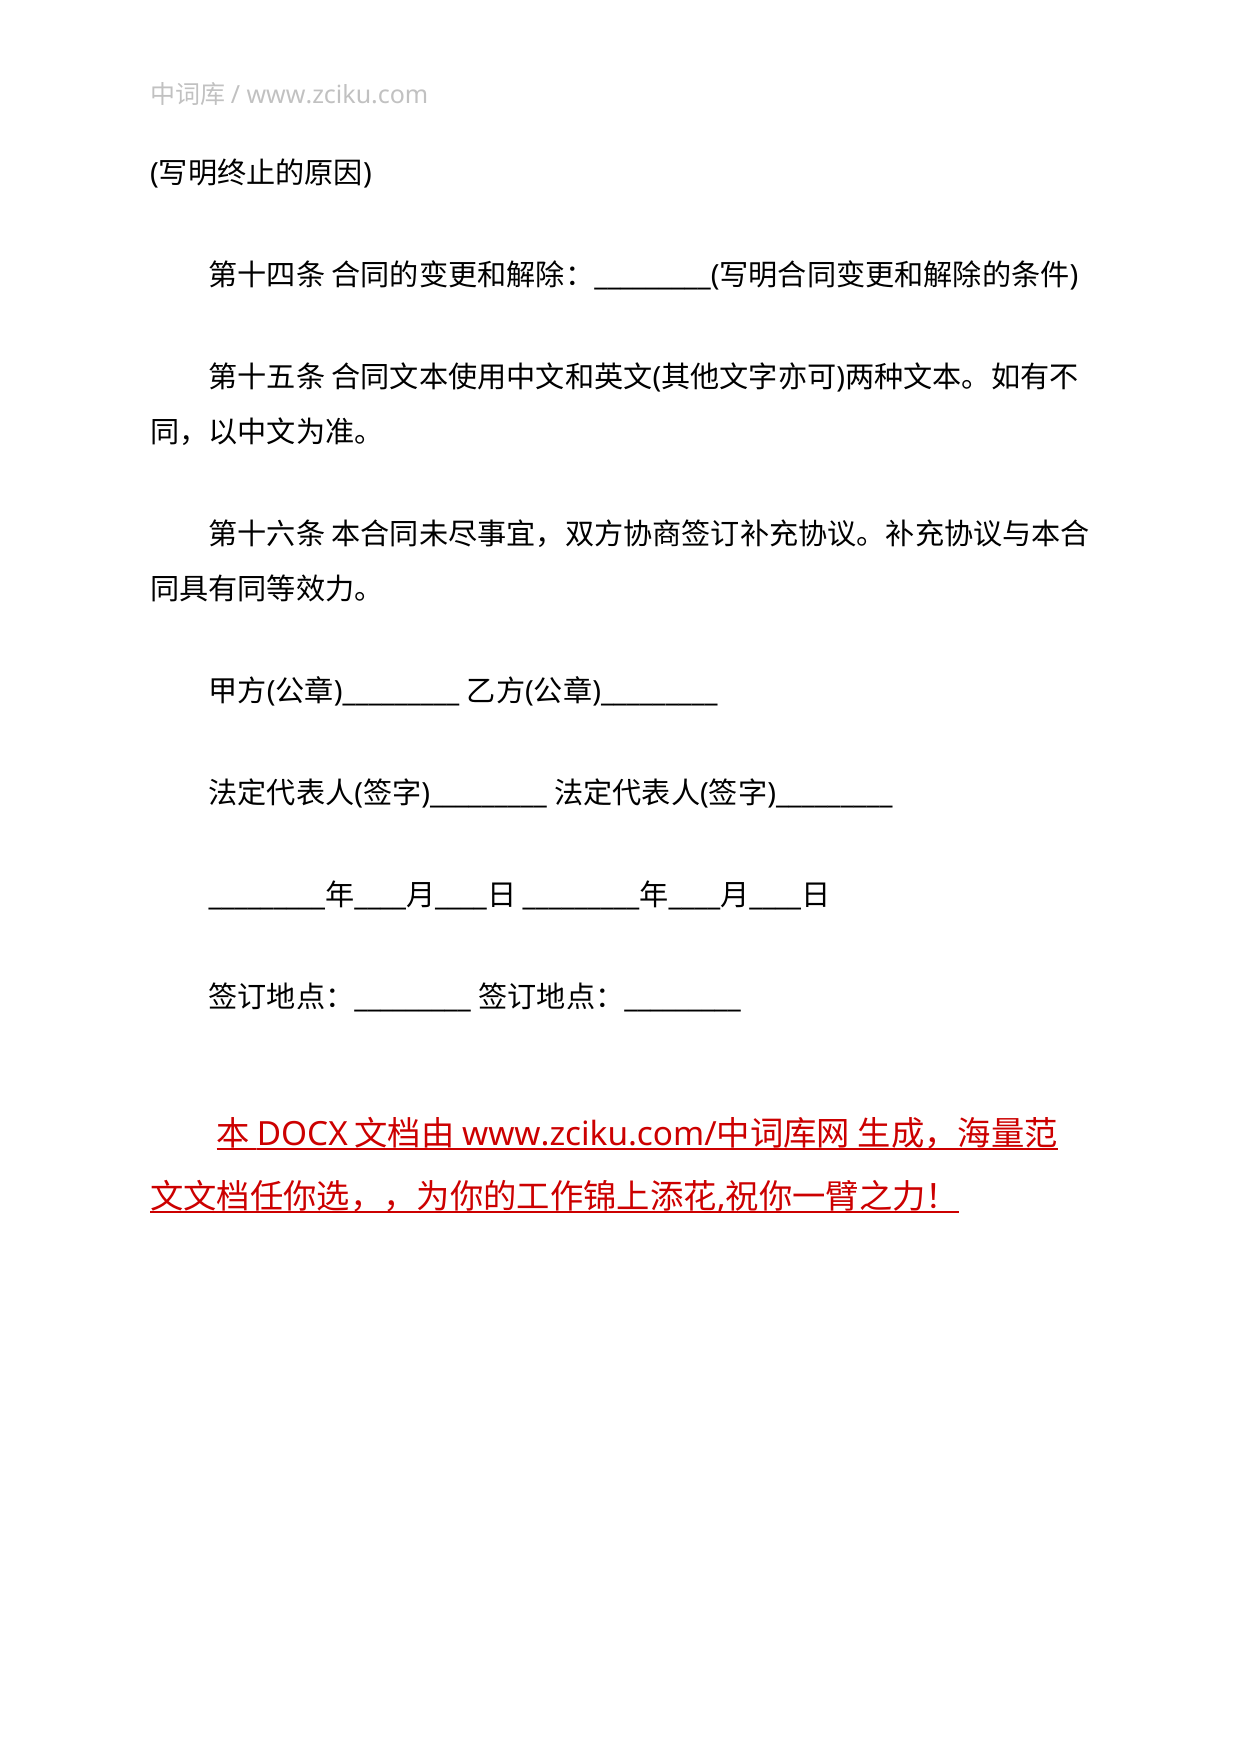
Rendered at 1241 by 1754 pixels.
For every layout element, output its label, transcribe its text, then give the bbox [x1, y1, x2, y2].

text 本DOCX文档由 www.zciku.com/中词库网 生成，海量范文文档任你选，，为你的工作锦上添花,祝你一臂之力！ [150, 1107, 1090, 1218]
text 第十六条 本合同未尽事宜，双方协商签订补充协议。补充协议与本合同具有同等效力。 [150, 511, 1090, 608]
text 第十四条 合同的变更和解除：_________(写明合同变更和解除的条件) [150, 252, 1090, 294]
text 甲方(公章)_________ 乙方(公章)_________ [150, 667, 1090, 710]
text 法定代表人(签字)_________ 法定代表人(签字)_________ [150, 769, 1090, 812]
text _________年____月____日 _________年____月____日 [150, 871, 1090, 914]
text 第十五条 合同文本使用中文和英文(其他文字亦可)两种文本。如有不同，以中文为准。 [150, 354, 1090, 451]
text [150, 150, 1090, 192]
text 签订地点：_________ 签订地点：_________ [150, 973, 1090, 1016]
